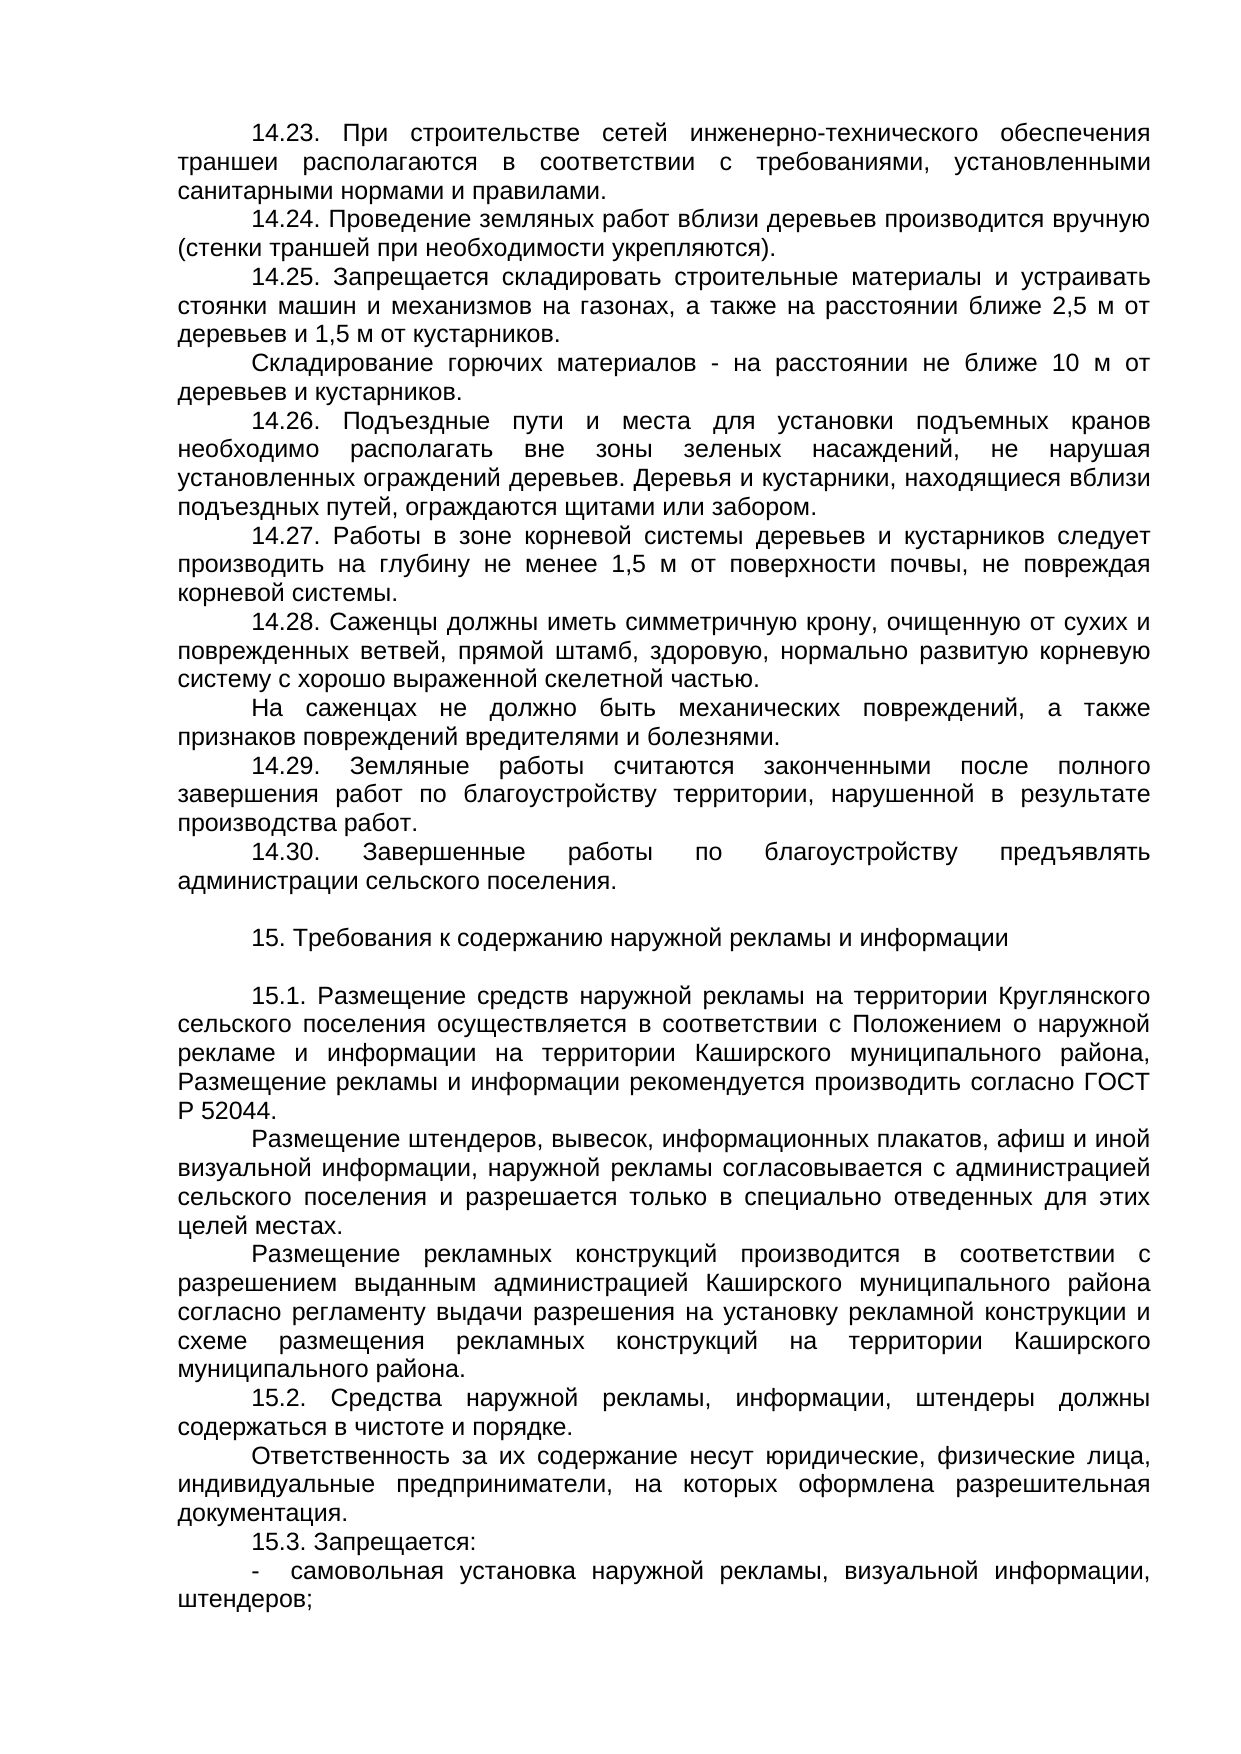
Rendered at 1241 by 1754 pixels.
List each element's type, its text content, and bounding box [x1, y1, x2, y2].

text 14.26. Подъездные пути и места для установки подъемных кранов необходимо располагать вне зоны зеленых насаждений, не нарушая установленных ограждений деревьев. Деревья и кустарники, находящиеся вблизи подъездных путей, ограждаются щитами или забором. [177, 406, 1152, 521]
text Складирование горючих материалов - на расстоянии не ближе 10 м от деревьев и кустарников. [177, 348, 1152, 406]
text 14.25. Запрещается складировать строительные материалы и устраивать стоянки машин и механизмов на газонах, а также на расстоянии ближе 2,5 м от деревьев и 1,5 м от кустарников. [177, 262, 1152, 348]
text 14.29. Земляные работы считаются законченными после полного завершения работ по благоустройству территории, нарушенной в результате производства работ. [177, 751, 1152, 837]
text - самовольная установка наружной рекламы, визуальной информации, штендеров; [177, 1556, 1152, 1613]
text 15.2. Средства наружной рекламы, информации, штендеры должны содержаться в чистоте и порядке. [177, 1383, 1152, 1441]
text Размещение рекламных конструкций производится в соответствии с разрешением выданным администрацией Каширского муниципального района согласно регламенту выдачи разрешения на установку рекламной конструкции и схеме размещения рекламных конструкций на территории Каширского муниципального района. [177, 1239, 1152, 1383]
text 14.23. При строительстве сетей инженерно-технического обеспечения траншеи располагаются в соответствии с требованиями, установленными санитарными нормами и правилами. [177, 118, 1152, 204]
subtitle 15. Требования к содержанию наружной рекламы и информации [177, 923, 1152, 952]
text 14.28. Саженцы должны иметь симметричную крону, очищенную от сухих и поврежденных ветвей, прямой штамб, здоровую, нормально развитую корневую систему с хорошо выраженной скелетной частью. [177, 607, 1152, 693]
text 14.30. Завершенные работы по благоустройству предъявлять администрации сельского поселения. [177, 837, 1152, 894]
text 14.24. Проведение земляных работ вблизи деревьев производится вручную (стенки траншей при необходимости укрепляются). [177, 204, 1152, 262]
text Ответственность за их содержание несут юридические, физические лица, индивидуальные предприниматели, на которых оформлена разрешительная документация. [177, 1441, 1152, 1527]
text На саженцах не должно быть механических повреждений, а также признаков повреждений вредителями и болезнями. [177, 693, 1152, 751]
text Размещение штендеров, вывесок, информационных плакатов, афиш и иной визуальной информации, наружной рекламы согласовывается с администрацией сельского поселения и разрешается только в специально отведенных для этих целей местах. [177, 1124, 1152, 1239]
text 15.1. Размещение средств наружной рекламы на территории Круглянского сельского поселения осуществляется в соответствии с Положением о наружной рекламе и информации на территории Каширского муниципального района, Размещение рекламы и информации рекомендуется производить согласно ГОСТ Р 52044. [177, 981, 1152, 1124]
text 15.3. Запрещается: [177, 1527, 1152, 1556]
text 14.27. Работы в зоне корневой системы деревьев и кустарников следует производить на глубину не менее 1,5 м от поверхности почвы, не повреждая корневой системы. [177, 521, 1152, 607]
